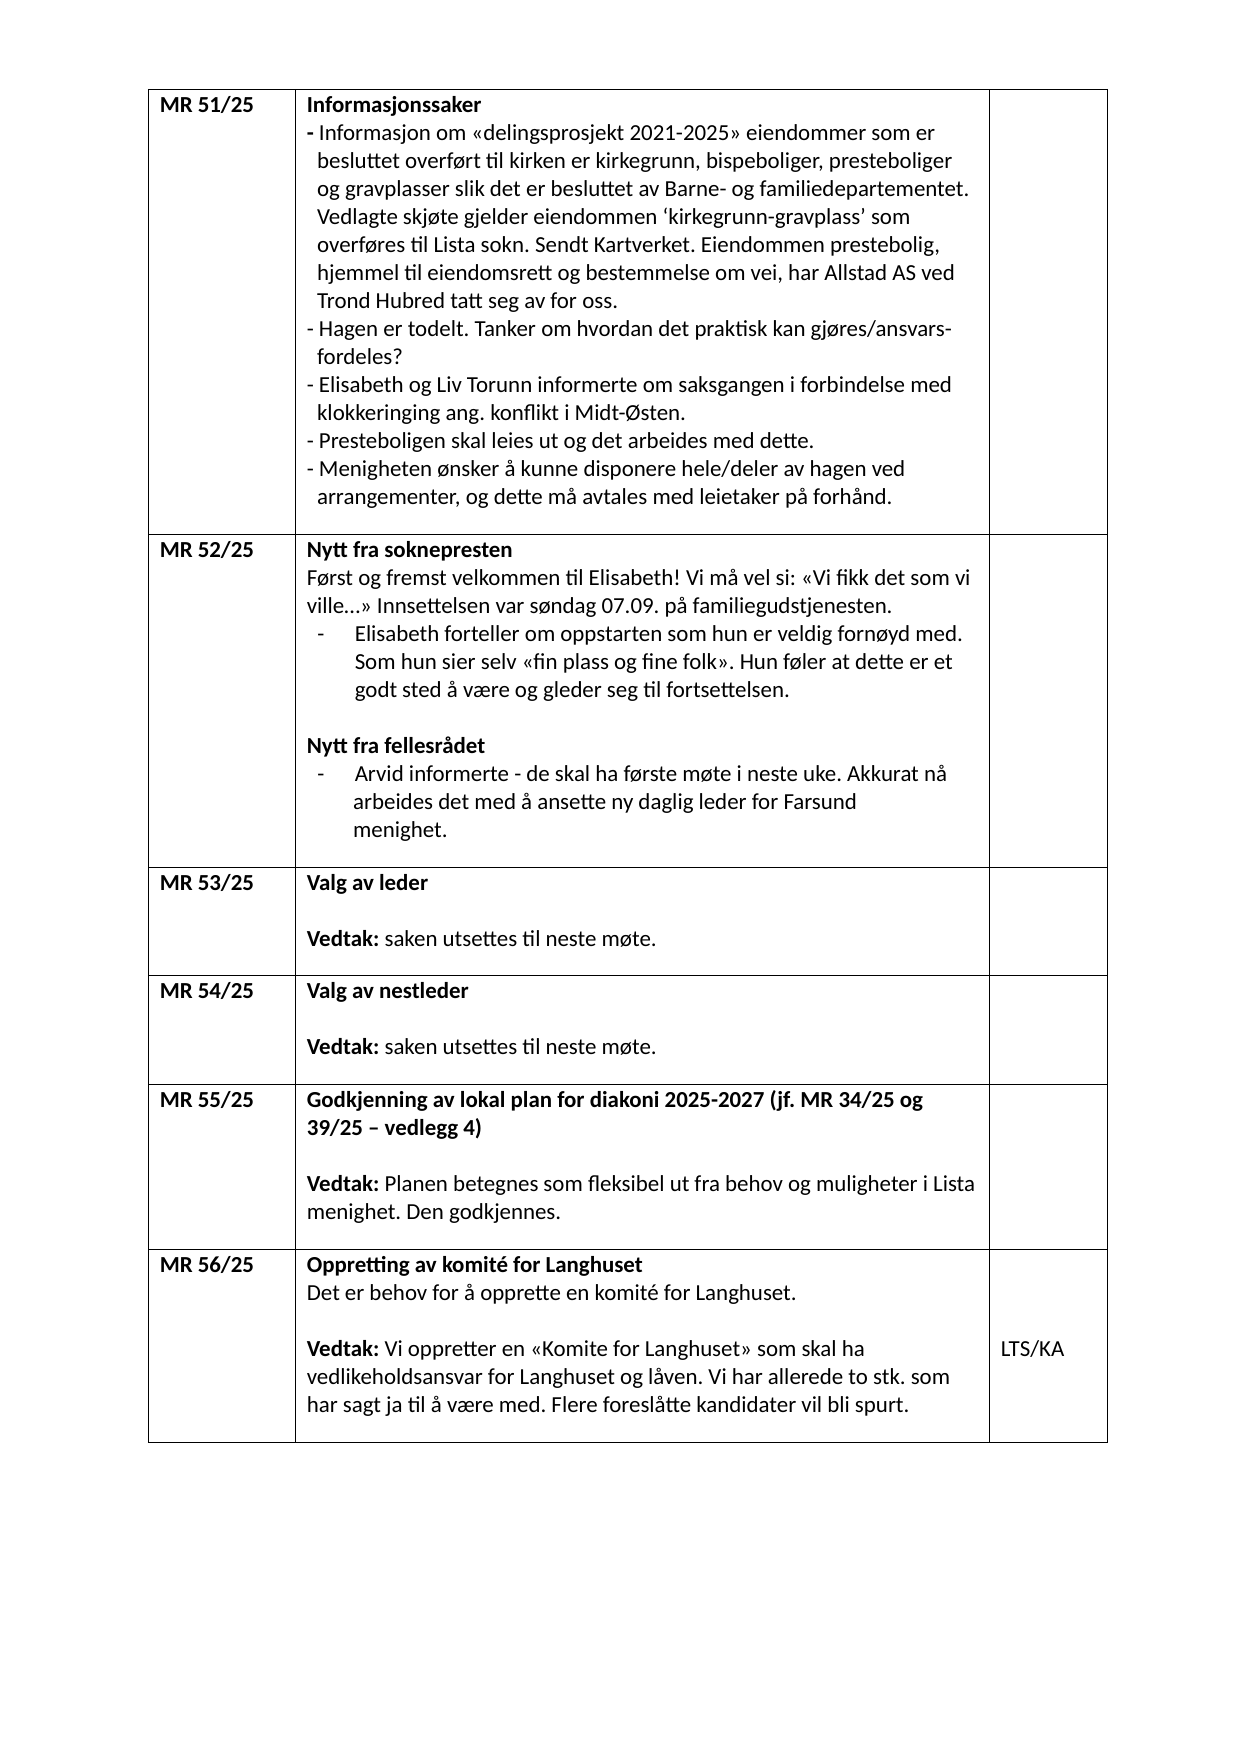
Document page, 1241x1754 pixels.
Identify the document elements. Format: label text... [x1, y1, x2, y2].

table_cell LTS/KA [990, 1250, 1107, 1442]
table_cell [990, 535, 1107, 867]
table_cell Oppretting av komité for Langhuset Det er behov for å opprette en komité for Langhuset. Vedtak: Vi oppretter en «Komite for Langhuset» som skal ha vedlikeholdsansvar for Langhuset og låven. Vi har allerede to stk. som har sagt ja til å være med. Flere foreslåtte kandidater vil bli spurt. [296, 1250, 989, 1442]
table_cell [990, 868, 1107, 975]
table_cell [990, 1085, 1107, 1249]
table_cell MR 54/25 [149, 976, 295, 1084]
table_cell Valg av nestleder Vedtak: saken utsettes til neste møte. [296, 976, 989, 1084]
table_cell Nytt fra soknepresten Først og fremst velkommen til Elisabeth! Vi må vel si: «Vi fikk det som vi ville…» Innsettelsen var søndag 07.09. på familiegudstjenesten. Elisabeth forteller om oppstarten som hun er veldig fornøyd med. Som hun sier selv «fin plass og fine folk». Hun føler at dette er et godt sted å være og gleder seg til fortsettelsen. Nytt fra fellesrådet Arvid informerte - de skal ha første møte i neste uke. Akkurat nå arbeides det med å ansette ny daglig leder for Farsund menighet. [296, 535, 989, 867]
table_cell MR 55/25 [149, 1085, 295, 1249]
table_cell Valg av leder Vedtak: saken utsettes til neste møte. [296, 868, 989, 975]
table_cell Informasjonssaker - Informasjon om «delingsprosjekt 2021-2025» eiendommer som er besluttet overført til kirken er kirkegrunn, bispeboliger, presteboliger og gravplasser slik det er besluttet av Barne- og familiedepartementet. Vedlagte skjøte gjelder eiendommen ‘kirkegrunn-gravplass’ som overføres til Lista sokn. Sendt Kartverket. Eiendommen prestebolig, hjemmel til eiendomsrett og bestemmelse om vei, har Allstad AS ved Trond Hubred tatt seg av for oss. - Hagen er todelt. Tanker om hvordan det praktisk kan gjøres/ansvars- fordeles? - Elisabeth og Liv Torunn informerte om saksgangen i forbindelse med klokkeringing ang. konflikt i Midt-Østen. - Presteboligen skal leies ut og det arbeides med dette. - Menigheten ønsker å kunne disponere hele/deler av hagen ved arrangementer, og dette må avtales med leietaker på forhånd. [296, 90, 989, 534]
table_cell MR 52/25 [149, 535, 295, 867]
table_cell MR 51/25 [149, 90, 295, 534]
table_cell MR 56/25 [149, 1250, 295, 1442]
table_cell [990, 90, 1107, 534]
table_cell [990, 976, 1107, 1084]
table_cell Godkjenning av lokal plan for diakoni 2025-2027 (jf. MR 34/25 og 39/25 – vedlegg 4) Vedtak: Planen betegnes som fleksibel ut fra behov og muligheter i Lista menighet. Den godkjennes. [296, 1085, 989, 1249]
table_cell MR 53/25 [149, 868, 295, 975]
